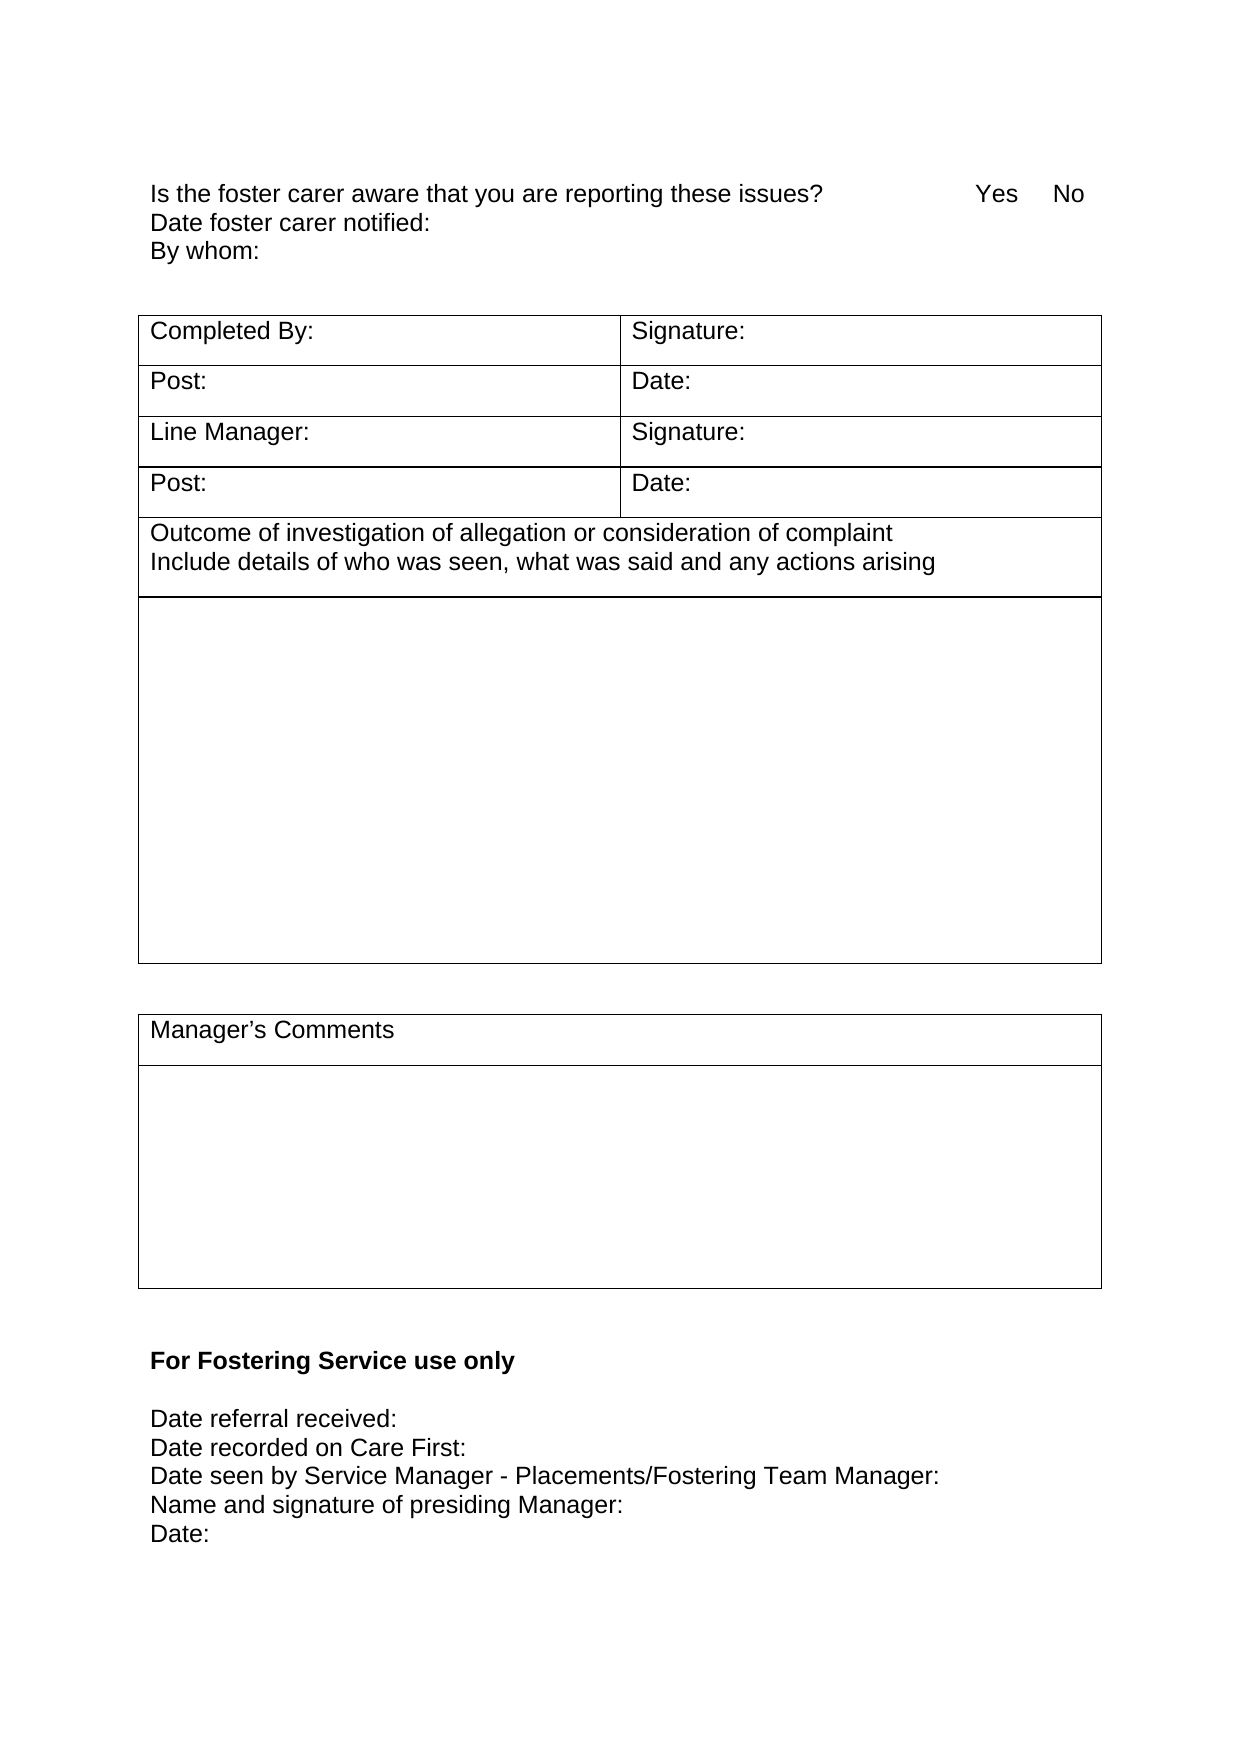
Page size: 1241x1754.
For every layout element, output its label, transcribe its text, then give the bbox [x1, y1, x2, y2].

table_cell [139, 598, 1101, 963]
text By whom: [150, 236, 1090, 265]
text Date referral received: [150, 1404, 1090, 1432]
text Date: [150, 1519, 1090, 1547]
table_header Manager’s Comments [139, 1015, 1101, 1064]
text Is the foster carer aware that you are reporting these issues? Yes No [150, 179, 1090, 207]
text For Fostering Service use only [150, 1346, 1090, 1375]
table_cell Date: [621, 366, 1101, 416]
table_cell Signature: [621, 417, 1101, 466]
table_cell Date: [621, 468, 1101, 517]
table_cell [139, 1066, 1101, 1288]
table_cell Post: [139, 366, 620, 416]
table_header Signature: [621, 316, 1101, 365]
text Date recorded on Care First: [150, 1432, 1090, 1461]
text Date foster carer notified: [150, 207, 1090, 236]
table_header Completed By: [139, 316, 620, 365]
table_cell Line Manager: [139, 417, 620, 466]
table_cell Post: [139, 468, 620, 517]
text Date seen by Service Manager - Placements/Fostering Team Manager: [150, 1461, 1090, 1490]
table_cell Outcome of investigation of allegation or consideration of complaint Include details of who was seen, what was said and any actions arising [139, 518, 1101, 596]
text Name and signature of presiding Manager: [150, 1490, 1090, 1519]
